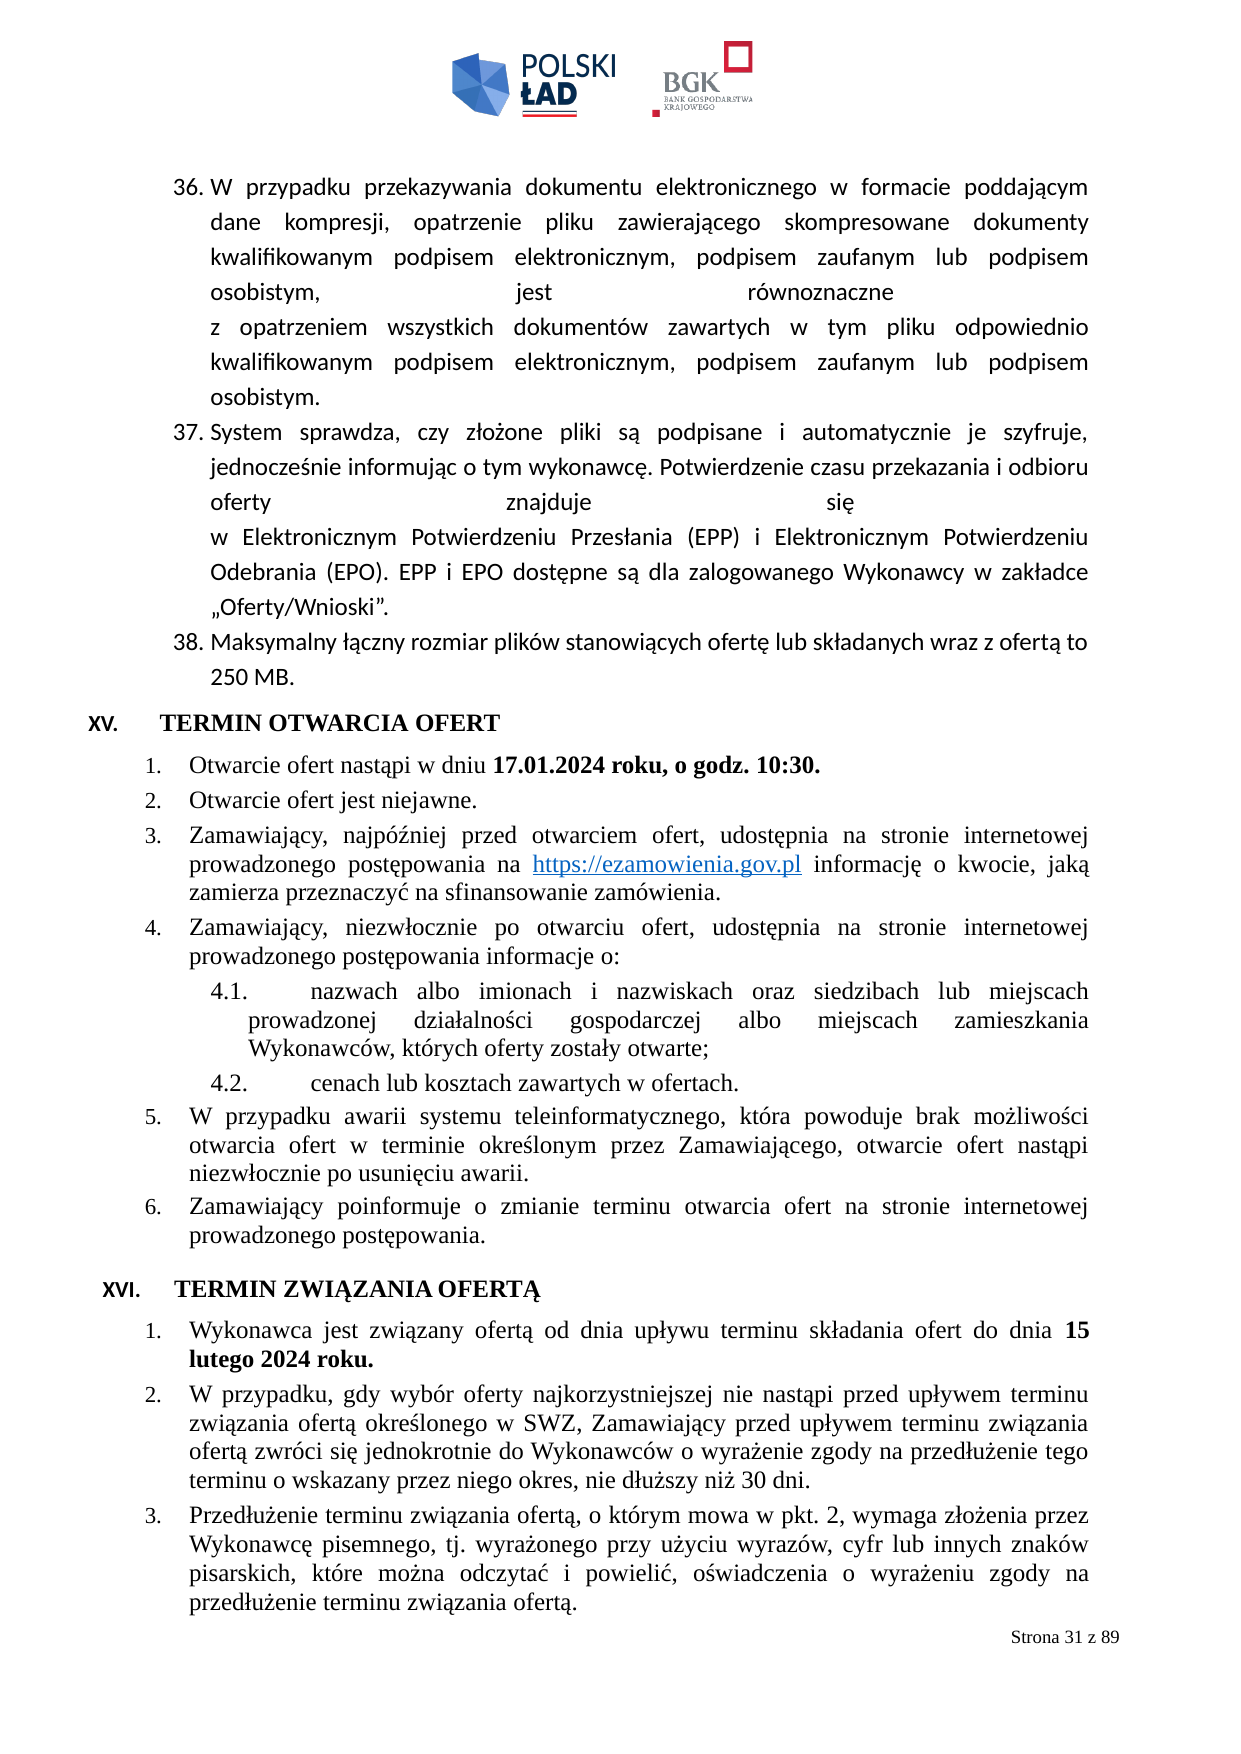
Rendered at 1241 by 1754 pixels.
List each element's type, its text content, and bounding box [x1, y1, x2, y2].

list Wykonawca jest związany ofertą od dnia upływu terminu składania ofert do dnia 15 lutego 2024 roku. [144, 1315, 1089, 1373]
list nazwach albo imionach i nazwiskach oraz siedzibach lub miejscach prowadzonej działalności gospodarczej albo miejscach zamieszkania Wykonawców, których oferty zostały otwarte; [210, 976, 1089, 1062]
list Otwarcie ofert nastąpi w dniu 17.01.2024 roku, o godz. 10:30. [144, 750, 1089, 778]
picture [652, 41, 753, 117]
subtitle TERMIN ZWIĄZANIA OFERTĄ [102, 1274, 1089, 1303]
picture [452, 53, 615, 117]
list System sprawdza, czy złożone pliki są podpisane i automatycznie je szyfruje, jednocześnie informując o tym wykonawcę. Potwierdzenie czasu przekazania i odbioru oferty znajduje się w Elektronicznym Potwierdzeniu Przesłania (EPP) i Elektronicznym Potwierdzeniu Odebrania (EPO). EPP i EPO dostępne są dla zalogowanego Wykonawcy w zakładce „Oferty/Wnioski”. [173, 416, 1089, 621]
list cenach lub kosztach zawartych w ofertach. [210, 1068, 1089, 1097]
list Zamawiający poinformuje o zmianie terminu otwarcia ofert na stronie internetowej prowadzonego postępowania. [144, 1191, 1089, 1249]
list Maksymalny łączny rozmiar plików stanowiących ofertę lub składanych wraz z ofertą to 250 MB. [173, 626, 1089, 691]
subtitle TERMIN OTWARCIA OFERT [88, 708, 1089, 737]
list Zamawiający, najpóźniej przed otwarciem ofert, udostępnia na stronie internetowej prowadzonego postępowania na https://ezamowienia.gov.pl informację o kwocie, jaką zamierza przeznaczyć na sfinansowanie zamówienia. [144, 820, 1089, 906]
list W przypadku przekazywania dokumentu elektronicznego w formacie poddającym dane kompresji, opatrzenie pliku zawierającego skompresowane dokumenty kwalifikowanym podpisem elektronicznym, podpisem zaufanym lub podpisem osobistym, jest równoznaczne z opatrzeniem wszystkich dokumentów zawartych w tym pliku odpowiednio kwalifikowanym podpisem elektronicznym, podpisem zaufanym lub podpisem osobistym. [173, 171, 1089, 411]
list Otwarcie ofert jest niejawne. [144, 785, 1089, 813]
list W przypadku, gdy wybór oferty najkorzystniejszej nie nastąpi przed upływem terminu związania ofertą określonego w SWZ, Zamawiający przed upływem terminu związania ofertą zwróci się jednokrotnie do Wykonawców o wyrażenie zgody na przedłużenie tego terminu o wskazany przez niego okres, nie dłuższy niż 30 dni. [144, 1379, 1089, 1494]
list W przypadku awarii systemu teleinformatycznego, która powoduje brak możliwości otwarcia ofert w terminie określonym przez Zamawiającego, otwarcie ofert nastąpi niezwłocznie po usunięciu awarii. [144, 1101, 1089, 1187]
list Zamawiający, niezwłocznie po otwarciu ofert, udostępnia na stronie internetowej prowadzonego postępowania informacje o: [144, 912, 1089, 970]
list Przedłużenie terminu związania ofertą, o którym mowa w pkt. 2, wymaga złożenia przez Wykonawcę pisemnego, tj. wyrażonego przy użyciu wyrazów, cyfr lub innych znaków pisarskich, które można odczytać i powielić, oświadczenia o wyrażeniu zgody na przedłużenie terminu związania ofertą. [144, 1500, 1089, 1615]
